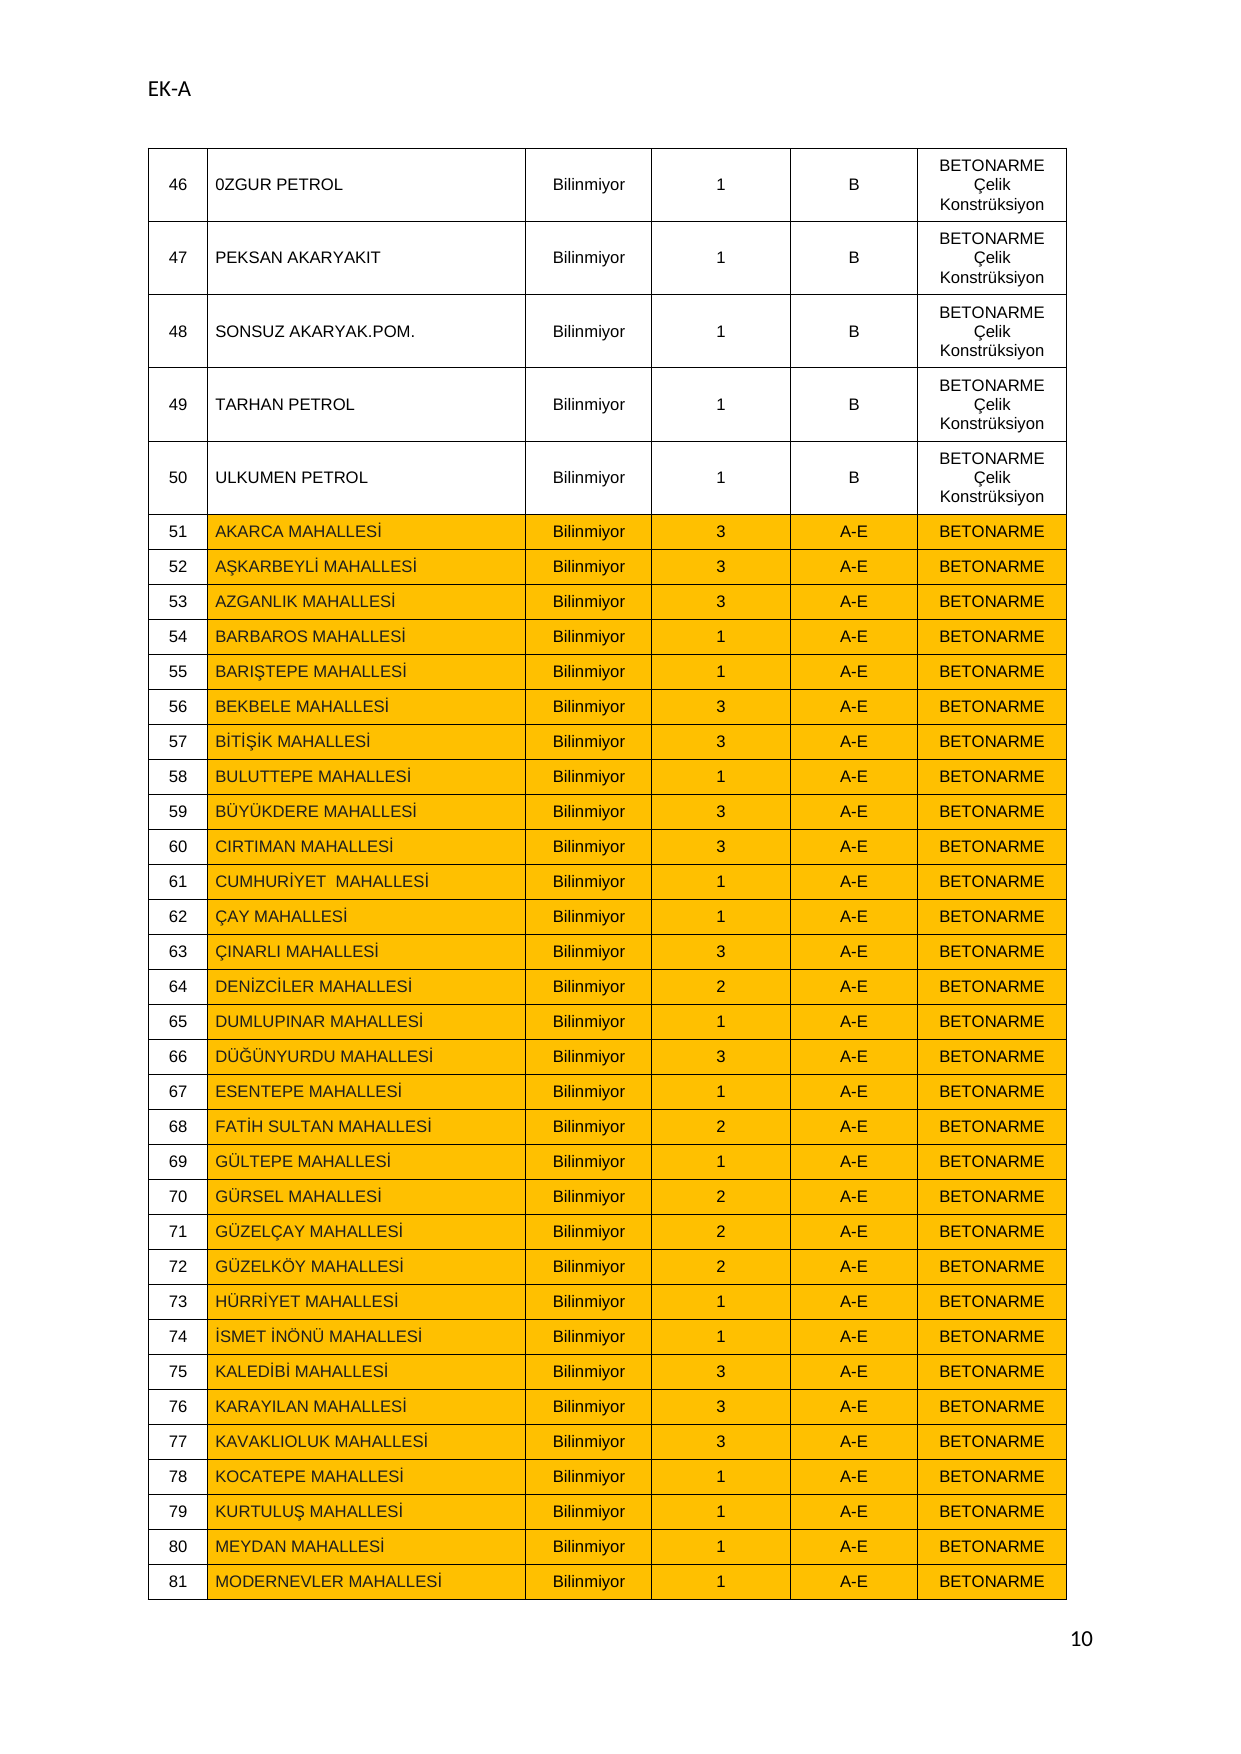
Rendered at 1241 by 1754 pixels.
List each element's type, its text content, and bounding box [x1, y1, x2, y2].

table_cell BETONARME [918, 1460, 1066, 1494]
table_cell BETONARME [918, 1075, 1066, 1109]
table_cell Bilinmiyor [526, 1110, 651, 1144]
table_cell 2 [652, 1180, 790, 1214]
table_cell Bilinmiyor [526, 368, 651, 441]
table_cell Bilinmiyor [526, 725, 651, 759]
table_cell 81 [149, 1565, 207, 1599]
table_cell 3 [652, 1355, 790, 1389]
table_cell BETONARME [918, 760, 1066, 794]
table_cell 2 [652, 1215, 790, 1249]
table_cell BETONARME Çelik Konstrüksiyon [918, 442, 1066, 514]
table_cell BÜYÜKDERE MAHALLESİ [208, 795, 525, 829]
table_cell İSMET İNÖNÜ MAHALLESİ [208, 1320, 525, 1354]
table_cell 58 [149, 760, 207, 794]
table_cell ÇAY MAHALLESİ [208, 900, 525, 934]
table_cell 1 [652, 368, 790, 441]
table_cell 1 [652, 1285, 790, 1319]
table_cell 46 [149, 149, 207, 221]
table_cell A-E [791, 620, 917, 654]
table_cell BETONARME [918, 865, 1066, 899]
table_cell 1 [652, 149, 790, 221]
table_cell Bilinmiyor [526, 865, 651, 899]
table_cell BETONARME [918, 1180, 1066, 1214]
table_cell Bilinmiyor [526, 1460, 651, 1494]
table_cell A-E [791, 1075, 917, 1109]
table_cell MEYDAN MAHALLESİ [208, 1530, 525, 1564]
table_cell BETONARME [918, 900, 1066, 934]
table_cell BETONARME [918, 655, 1066, 689]
table_cell Bilinmiyor [526, 295, 651, 367]
table_cell BETONARME [918, 795, 1066, 829]
table_cell SONSUZ AKARYAK.POM. [208, 295, 525, 367]
table_cell A-E [791, 515, 917, 549]
table_cell B [791, 368, 917, 441]
table_cell 54 [149, 620, 207, 654]
table_cell A-E [791, 1250, 917, 1284]
table_cell 49 [149, 368, 207, 441]
table_cell A-E [791, 1460, 917, 1494]
table_cell Bilinmiyor [526, 1530, 651, 1564]
table_cell 69 [149, 1145, 207, 1179]
table_cell B [791, 295, 917, 367]
table_cell 3 [652, 690, 790, 724]
table_cell BETONARME [918, 1250, 1066, 1284]
table_cell 48 [149, 295, 207, 367]
table_cell ULKUMEN PETROL [208, 442, 525, 514]
table_cell 3 [652, 585, 790, 619]
table_cell Bilinmiyor [526, 1145, 651, 1179]
table_cell 80 [149, 1530, 207, 1564]
table_cell HÜRRİYET MAHALLESİ [208, 1285, 525, 1319]
table_cell Bilinmiyor [526, 620, 651, 654]
table_cell 3 [652, 725, 790, 759]
table_cell B [791, 222, 917, 294]
table_cell Bilinmiyor [526, 690, 651, 724]
table_cell Bilinmiyor [526, 795, 651, 829]
table_cell BETONARME Çelik Konstrüksiyon [918, 222, 1066, 294]
table_cell Bilinmiyor [526, 1250, 651, 1284]
table_cell 50 [149, 442, 207, 514]
table_cell 0ZGUR PETROL [208, 149, 525, 221]
table_cell BETONARME [918, 550, 1066, 584]
table_cell Bilinmiyor [526, 1005, 651, 1039]
table_cell Bilinmiyor [526, 1320, 651, 1354]
table_cell 3 [652, 515, 790, 549]
table_cell 1 [652, 1460, 790, 1494]
table_cell 3 [652, 1425, 790, 1459]
table_cell 1 [652, 1145, 790, 1179]
table_cell KALEDİBİ MAHALLESİ [208, 1355, 525, 1389]
table_cell 1 [652, 900, 790, 934]
table_cell A-E [791, 865, 917, 899]
table_cell BETONARME Çelik Konstrüksiyon [918, 295, 1066, 367]
table_cell 65 [149, 1005, 207, 1039]
table_cell A-E [791, 1530, 917, 1564]
table_cell A-E [791, 690, 917, 724]
table_cell 74 [149, 1320, 207, 1354]
table_cell BETONARME [918, 1215, 1066, 1249]
table_cell BETONARME [918, 1390, 1066, 1424]
table_cell Bilinmiyor [526, 830, 651, 864]
table_cell GÜZELKÖY MAHALLESİ [208, 1250, 525, 1284]
table_cell ESENTEPE MAHALLESİ [208, 1075, 525, 1109]
table_cell AŞKARBEYLİ MAHALLESİ [208, 550, 525, 584]
table_cell A-E [791, 1390, 917, 1424]
table_cell Bilinmiyor [526, 970, 651, 1004]
table_cell 63 [149, 935, 207, 969]
table_cell AKARCA MAHALLESİ [208, 515, 525, 549]
table_cell 56 [149, 690, 207, 724]
table_cell BETONARME [918, 1145, 1066, 1179]
table_cell 57 [149, 725, 207, 759]
table_cell A-E [791, 1005, 917, 1039]
table_cell B [791, 149, 917, 221]
table_cell Bilinmiyor [526, 585, 651, 619]
table_cell FATİH SULTAN MAHALLESİ [208, 1110, 525, 1144]
table_cell BETONARME Çelik Konstrüksiyon [918, 368, 1066, 441]
table_cell Bilinmiyor [526, 1040, 651, 1074]
table_cell A-E [791, 1320, 917, 1354]
table_cell 78 [149, 1460, 207, 1494]
table_cell A-E [791, 1110, 917, 1144]
table_cell A-E [791, 935, 917, 969]
table_cell 1 [652, 1495, 790, 1529]
table_cell A-E [791, 1180, 917, 1214]
table_cell BETONARME [918, 1565, 1066, 1599]
table_cell BETONARME [918, 1530, 1066, 1564]
table_cell B [791, 442, 917, 514]
table_cell 1 [652, 1075, 790, 1109]
table_cell Bilinmiyor [526, 1495, 651, 1529]
table_cell TARHAN PETROL [208, 368, 525, 441]
table_cell A-E [791, 1565, 917, 1599]
table_cell MODERNEVLER MAHALLESİ [208, 1565, 525, 1599]
table_cell ÇINARLI MAHALLESİ [208, 935, 525, 969]
table_cell KOCATEPE MAHALLESİ [208, 1460, 525, 1494]
table_cell BETONARME [918, 1005, 1066, 1039]
table_cell A-E [791, 900, 917, 934]
table_cell BİTİŞİK MAHALLESİ [208, 725, 525, 759]
table_cell 60 [149, 830, 207, 864]
table_cell BETONARME [918, 1040, 1066, 1074]
table_cell 2 [652, 1110, 790, 1144]
table_cell BETONARME [918, 935, 1066, 969]
table_cell Bilinmiyor [526, 1075, 651, 1109]
table_cell 3 [652, 795, 790, 829]
table_cell A-E [791, 725, 917, 759]
table_cell A-E [791, 550, 917, 584]
table_cell 62 [149, 900, 207, 934]
table_cell Bilinmiyor [526, 935, 651, 969]
table_cell 1 [652, 760, 790, 794]
table_cell 1 [652, 865, 790, 899]
table_cell BETONARME [918, 620, 1066, 654]
table_cell BETONARME [918, 830, 1066, 864]
table_cell Bilinmiyor [526, 550, 651, 584]
table_cell A-E [791, 585, 917, 619]
table_cell 3 [652, 1390, 790, 1424]
table_cell 76 [149, 1390, 207, 1424]
table_cell A-E [791, 795, 917, 829]
table_cell BETONARME [918, 1285, 1066, 1319]
table_cell BETONARME [918, 690, 1066, 724]
table_cell 3 [652, 935, 790, 969]
table_cell Bilinmiyor [526, 760, 651, 794]
table_cell BETONARME [918, 1425, 1066, 1459]
table_cell 1 [652, 295, 790, 367]
table_cell 1 [652, 1530, 790, 1564]
table_cell 67 [149, 1075, 207, 1109]
table_cell Bilinmiyor [526, 1355, 651, 1389]
table_cell DENİZCİLER MAHALLESİ [208, 970, 525, 1004]
table_cell Bilinmiyor [526, 1425, 651, 1459]
table_cell BARBAROS MAHALLESİ [208, 620, 525, 654]
table_cell A-E [791, 1145, 917, 1179]
table_cell KURTULUŞ MAHALLESİ [208, 1495, 525, 1529]
table_cell BETONARME [918, 515, 1066, 549]
table_cell Bilinmiyor [526, 1390, 651, 1424]
table_cell 71 [149, 1215, 207, 1249]
table_cell Bilinmiyor [526, 442, 651, 514]
table_cell DÜĞÜNYURDU MAHALLESİ [208, 1040, 525, 1074]
table_cell 64 [149, 970, 207, 1004]
table_cell BETONARME [918, 725, 1066, 759]
table_cell GÜRSEL MAHALLESİ [208, 1180, 525, 1214]
table_cell 1 [652, 1005, 790, 1039]
table_cell CIRTIMAN MAHALLESİ [208, 830, 525, 864]
table_cell GÜZELÇAY MAHALLESİ [208, 1215, 525, 1249]
table_cell PEKSAN AKARYAKIT [208, 222, 525, 294]
table_cell A-E [791, 1215, 917, 1249]
table_cell 1 [652, 620, 790, 654]
table_cell 77 [149, 1425, 207, 1459]
table_cell BETONARME [918, 1110, 1066, 1144]
table_cell 1 [652, 1320, 790, 1354]
table_cell 55 [149, 655, 207, 689]
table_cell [918, 149, 1066, 221]
table_cell Bilinmiyor [526, 515, 651, 549]
table_cell 73 [149, 1285, 207, 1319]
table_cell Bilinmiyor [526, 900, 651, 934]
table_cell Bilinmiyor [526, 149, 651, 221]
table_cell 3 [652, 1040, 790, 1074]
table_cell A-E [791, 970, 917, 1004]
table_cell 53 [149, 585, 207, 619]
table_cell A-E [791, 830, 917, 864]
table_cell Bilinmiyor [526, 1565, 651, 1599]
table_cell 51 [149, 515, 207, 549]
table_cell GÜLTEPE MAHALLESİ [208, 1145, 525, 1179]
table_cell 1 [652, 1565, 790, 1599]
table_cell A-E [791, 1425, 917, 1459]
table_cell BULUTTEPE MAHALLESİ [208, 760, 525, 794]
table_cell BEKBELE MAHALLESİ [208, 690, 525, 724]
table_cell 61 [149, 865, 207, 899]
table_cell A-E [791, 655, 917, 689]
table_cell BETONARME [918, 1495, 1066, 1529]
table_cell CUMHURİYET MAHALLESİ [208, 865, 525, 899]
table_cell BETONARME [918, 1355, 1066, 1389]
table_cell 2 [652, 970, 790, 1004]
table_cell BETONARME [918, 1320, 1066, 1354]
table_cell 70 [149, 1180, 207, 1214]
table_cell Bilinmiyor [526, 1285, 651, 1319]
table_cell KAVAKLIOLUK MAHALLESİ [208, 1425, 525, 1459]
table_cell 1 [652, 655, 790, 689]
table_cell 59 [149, 795, 207, 829]
table_cell 3 [652, 830, 790, 864]
table_cell BETONARME [918, 970, 1066, 1004]
table_cell 47 [149, 222, 207, 294]
table_cell KARAYILAN MAHALLESİ [208, 1390, 525, 1424]
table_cell 3 [652, 550, 790, 584]
table_cell A-E [791, 1355, 917, 1389]
table_cell 52 [149, 550, 207, 584]
table_cell 1 [652, 222, 790, 294]
table_cell Bilinmiyor [526, 222, 651, 294]
table_cell A-E [791, 1040, 917, 1074]
table_cell A-E [791, 760, 917, 794]
table_cell BARIŞTEPE MAHALLESİ [208, 655, 525, 689]
table_cell AZGANLIK MAHALLESİ [208, 585, 525, 619]
table_cell 75 [149, 1355, 207, 1389]
table_cell 72 [149, 1250, 207, 1284]
table_cell BETONARME [918, 585, 1066, 619]
table_cell 66 [149, 1040, 207, 1074]
table_cell A-E [791, 1285, 917, 1319]
table_cell DUMLUPINAR MAHALLESİ [208, 1005, 525, 1039]
table_cell 1 [652, 442, 790, 514]
table_cell 79 [149, 1495, 207, 1529]
table_cell Bilinmiyor [526, 1215, 651, 1249]
table_cell Bilinmiyor [526, 1180, 651, 1214]
table_cell 68 [149, 1110, 207, 1144]
table_cell Bilinmiyor [526, 655, 651, 689]
table_cell 2 [652, 1250, 790, 1284]
table_cell A-E [791, 1495, 917, 1529]
